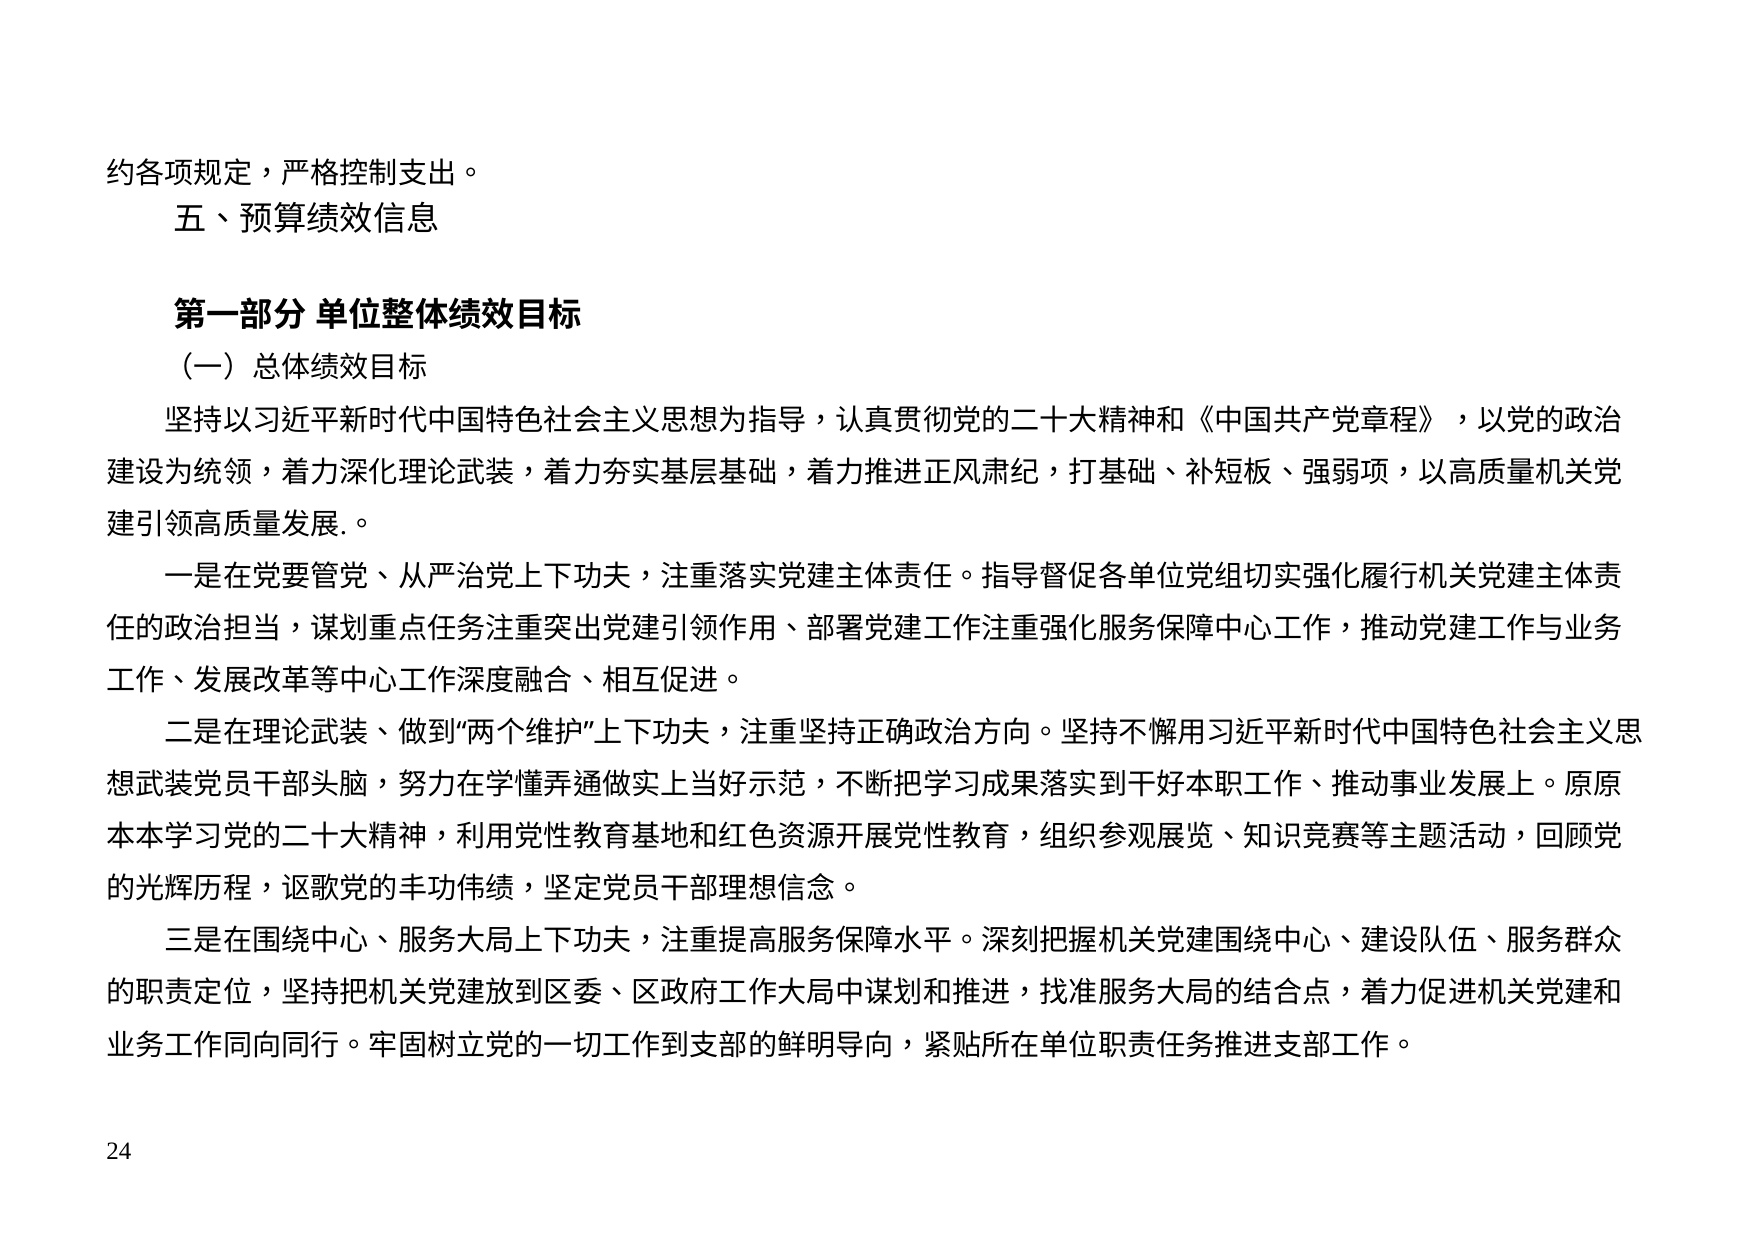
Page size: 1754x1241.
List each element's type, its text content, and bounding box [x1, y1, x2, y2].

text 第一部分 单位整体绩效目标 [106, 288, 1648, 336]
text 三是在围绕中心、服务大局上下功夫，注重提高服务保障水平。深刻把握机关党建围绕中心、建设队伍、服务群众的职责定位，坚持把机关党建放到区委、区政府工作大局中谋划和推进，找准服务大局的结合点，着力促进机关党建和业务工作同向同行。牢固树立党的一切工作到支部的鲜明导向，紧贴所在单位职责任务推进支部工作。 [106, 909, 1648, 1065]
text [106, 142, 1648, 194]
text 二是在理论武装、做到“两个维护”上下功夫，注重坚持正确政治方向。坚持不懈用习近平新时代中国特色社会主义思想武装党员干部头脑，努力在学懂弄通做实上当好示范，不断把学习成果落实到干好本职工作、推动事业发展上。原原本本学习党的二十大精神，利用党性教育基地和红色资源开展党性教育，组织参观展览、知识竞赛等主题活动，回顾党的光辉历程，讴歌党的丰功伟绩，坚定党员干部理想信念。 [106, 701, 1648, 909]
text （一）总体绩效目标 [106, 336, 1648, 388]
list 预算绩效信息 [106, 195, 1648, 240]
text 一是在党要管党、从严治党上下功夫，注重落实党建主体责任。指导督促各单位党组切实强化履行机关党建主体责任的政治担当，谋划重点任务注重突出党建引领作用、部署党建工作注重强化服务保障中心工作，推动党建工作与业务工作、发展改革等中心工作深度融合、相互促进。 [106, 544, 1648, 701]
text 坚持以习近平新时代中国特色社会主义思想为指导，认真贯彻党的二十大精神和《中国共产党章程》，以党的政治建设为统领，着力深化理论武装，着力夯实基层基础，着力推进正风肃纪，打基础、补短板、强弱项，以高质量机关党建引领高质量发展.。 [106, 388, 1648, 544]
